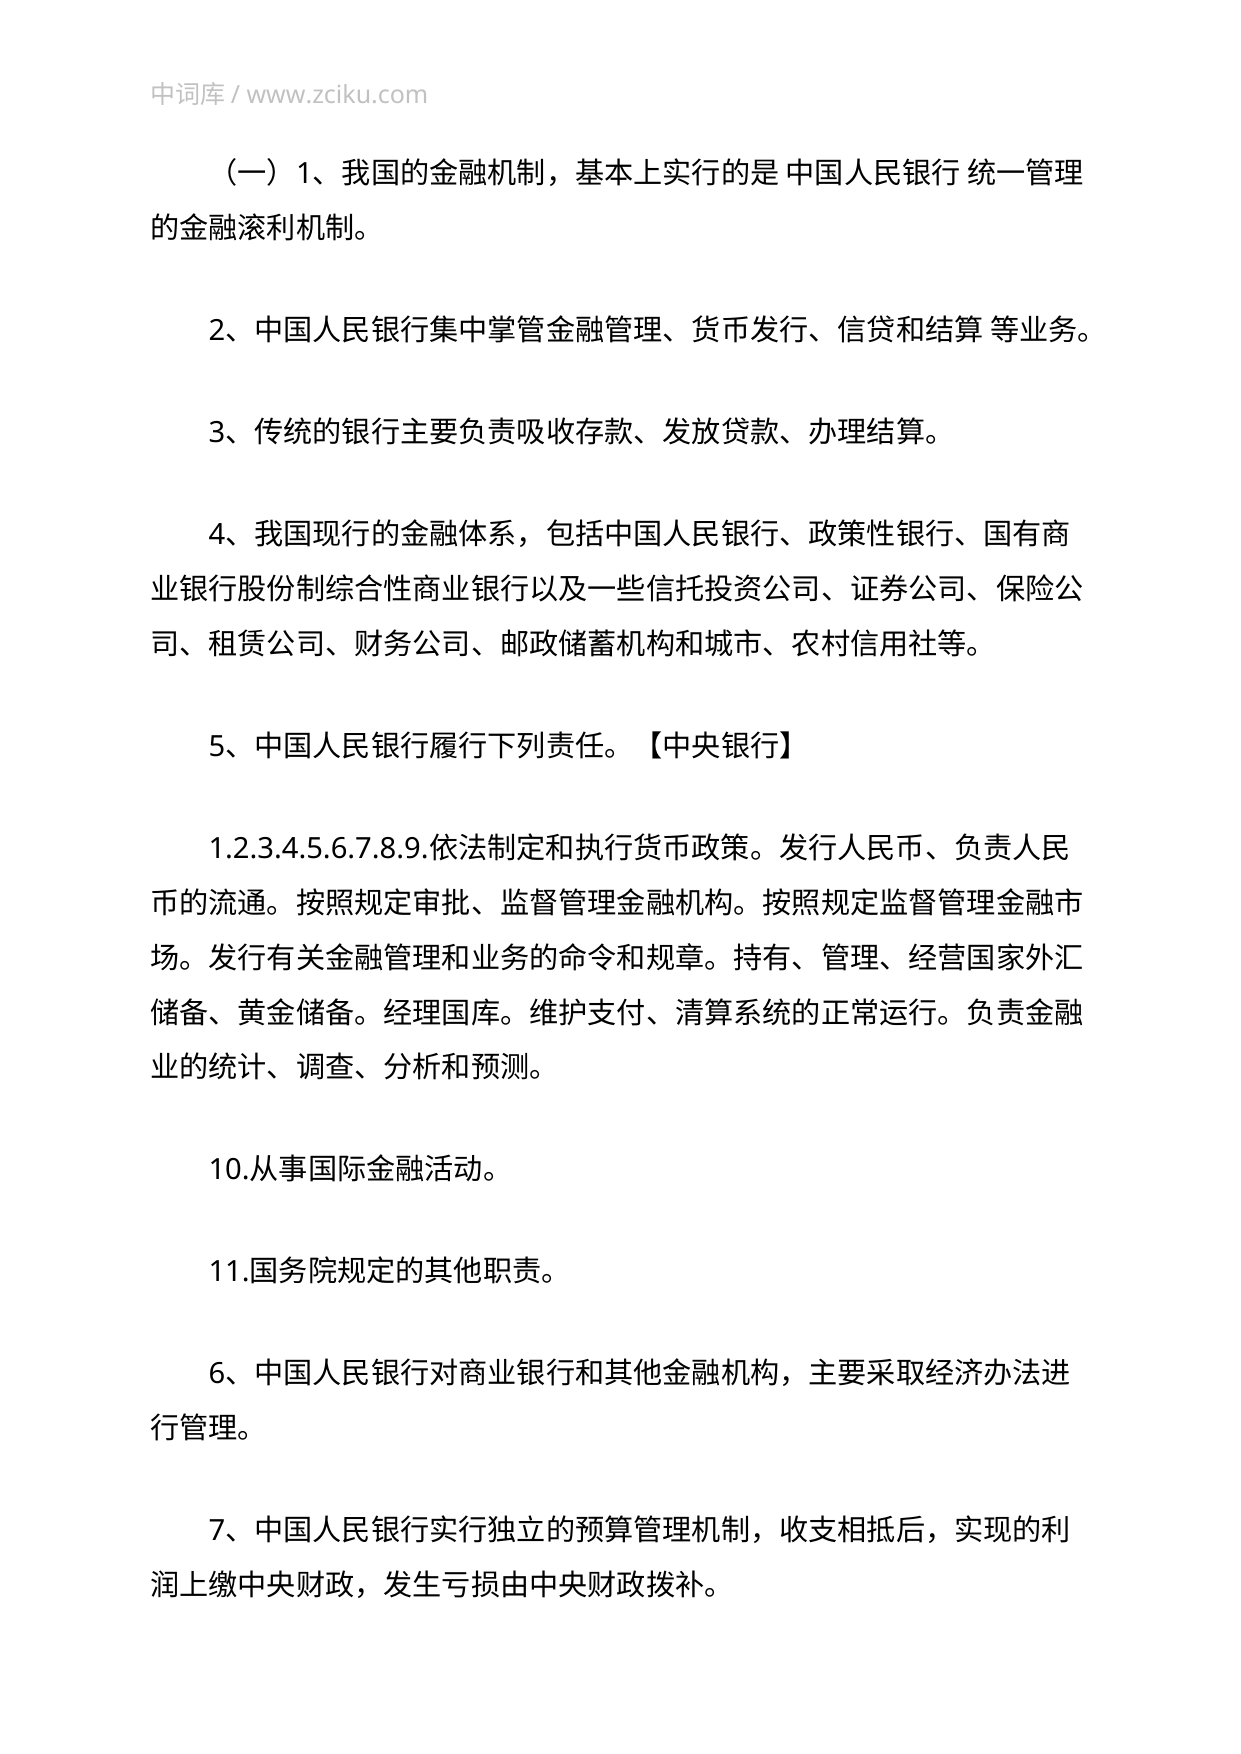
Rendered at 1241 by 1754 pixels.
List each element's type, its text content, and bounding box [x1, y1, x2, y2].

text 1.2.3.4.5.6.7.8.9.依法制定和执行货币政策。发行人民币、负责人民币的流通。按照规定审批、监督管理金融机构。按照规定监督管理金融市场。发行有关金融管理和业务的命令和规章。持有、管理、经营国家外汇储备、黄金储备。经理国库。维护支付、清算系统的正常运行。负责金融业的统计、调查、分析和预测。 [150, 824, 1090, 1086]
text 2、中国人民银行集中掌管金融管理、货币发行、信贷和结算 等业务。 [150, 307, 1090, 349]
text 3、传统的银行主要负责吸收存款、发放贷款、办理结算。 [150, 409, 1090, 451]
text 7、中国人民银行实行独立的预算管理机制，收支相抵后，实现的利润上缴中央财政，发生亏损由中央财政拨补。 [150, 1507, 1090, 1604]
text 6、中国人民银行对商业银行和其他金融机构，主要采取经济办法进行管理。 [150, 1350, 1090, 1447]
text 5、中国人民银行履行下列责任。【中央银行】 [150, 722, 1090, 765]
text 10.从事国际金融活动。 [150, 1146, 1090, 1188]
text 11.国务院规定的其他职责。 [150, 1248, 1090, 1290]
text 4、我国现行的金融体系，包括中国人民银行、政策性银行、国有商业银行股份制综合性商业银行以及一些信托投资公司、证券公司、保险公司、租赁公司、财务公司、邮政储蓄机构和城市、农村信用社等。 [150, 511, 1090, 663]
text （一）1、我国的金融机制，基本上实行的是 中国人民银行 统一管理的金融滚利机制。 [150, 150, 1090, 247]
